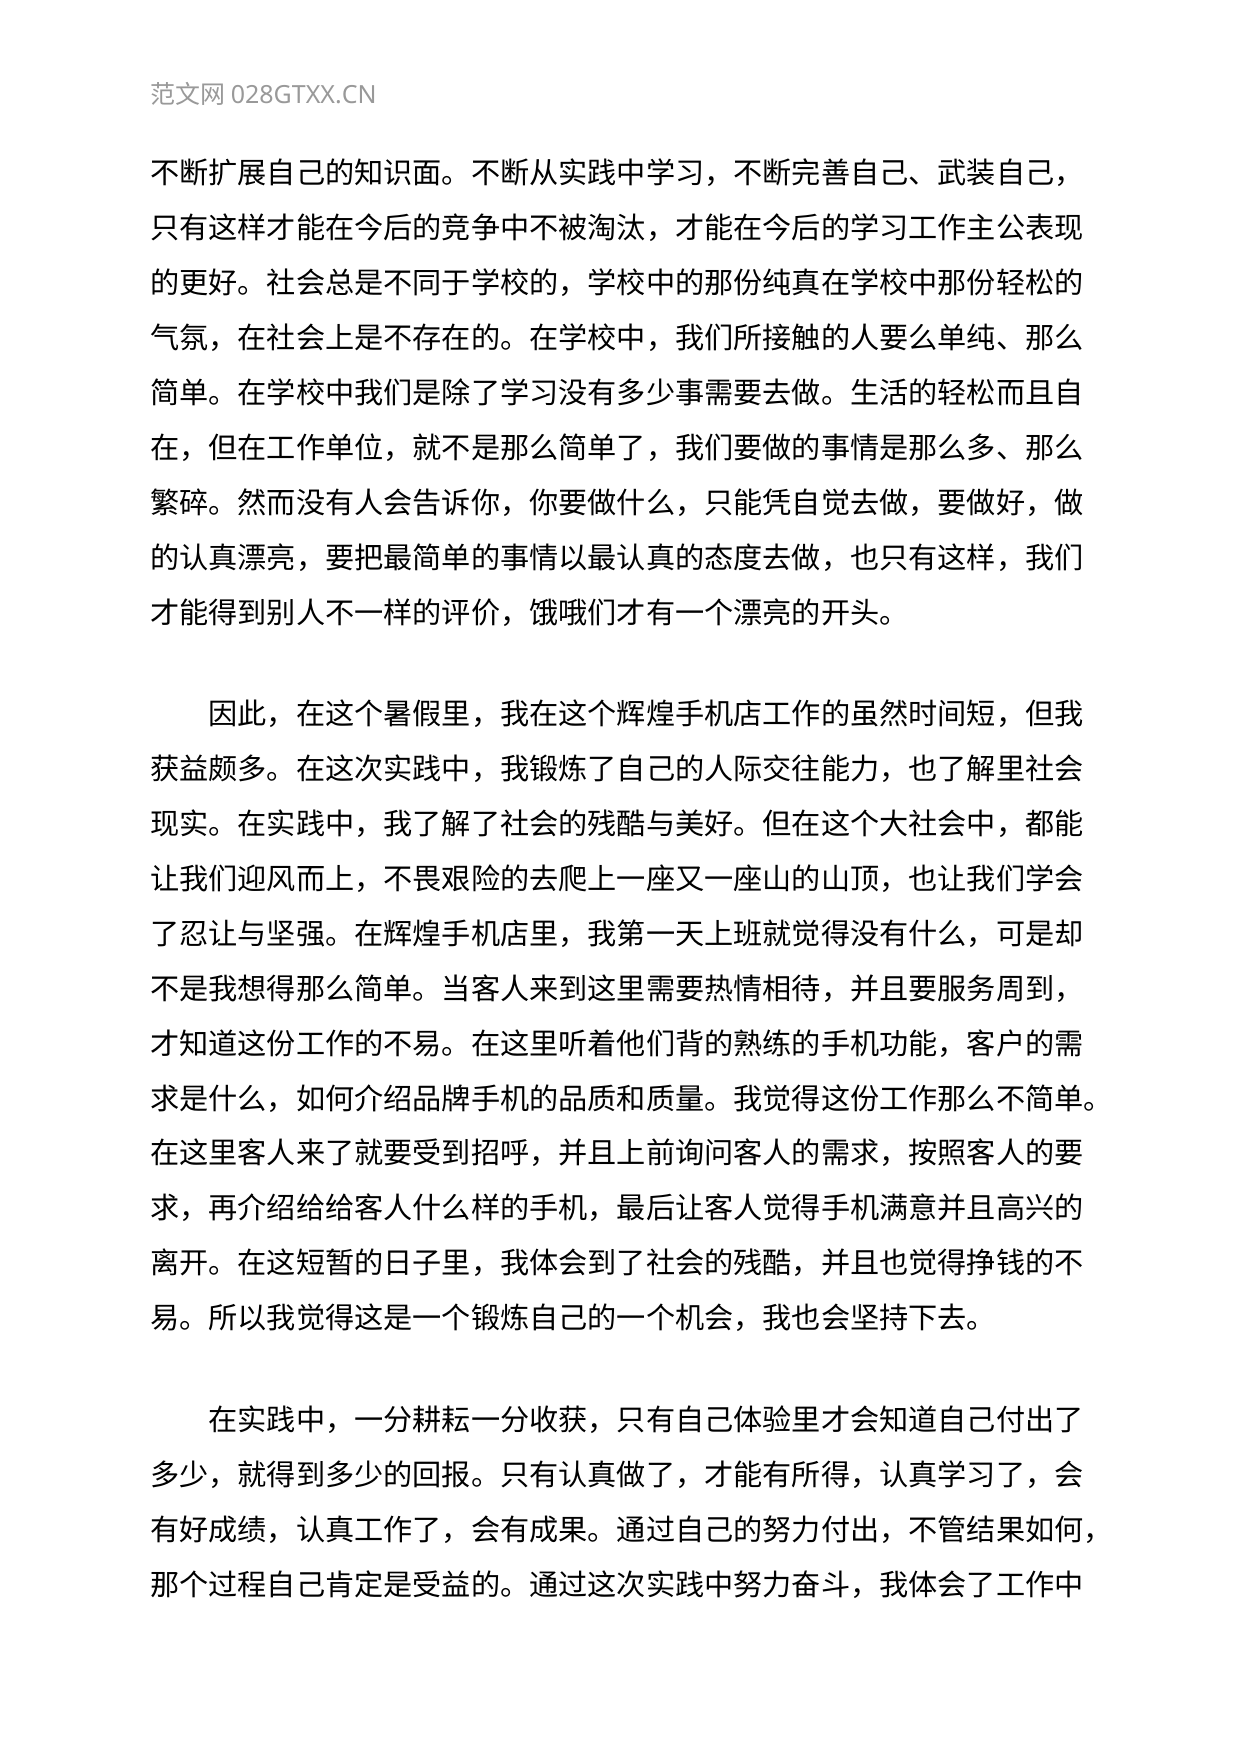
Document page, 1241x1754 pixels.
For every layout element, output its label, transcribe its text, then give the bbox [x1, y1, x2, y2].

text 因此，在这个暑假里，我在这个辉煌手机店工作的虽然时间短，但我获益颇多。在这次实践中，我锻炼了自己的人际交往能力，也了解里社会现实。在实践中，我了解了社会的残酷与美好。但在这个大社会中，都能让我们迎风而上，不畏艰险的去爬上一座又一座山的山顶，也让我们学会了忍让与坚强。在辉煌手机店里，我第一天上班就觉得没有什么，可是却不是我想得那么简单。当客人来到这里需要热情相待，并且要服务周到，才知道这份工作的不易。在这里听着他们背的熟练的手机功能，客户的需求是什么，如何介绍品牌手机的品质和质量。我觉得这份工作那么不简单。在这里客人来了就要受到招呼，并且上前询问客人的需求，按照客人的要求，再介绍给给客人什么样的手机，最后让客人觉得手机满意并且高兴的离开。在这短暂的日子里，我体会到了社会的残酷，并且也觉得挣钱的不易。所以我觉得这是一个锻炼自己的一个机会，我也会坚持下去。 [150, 691, 1090, 1337]
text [150, 1397, 1090, 1603]
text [150, 150, 1090, 631]
